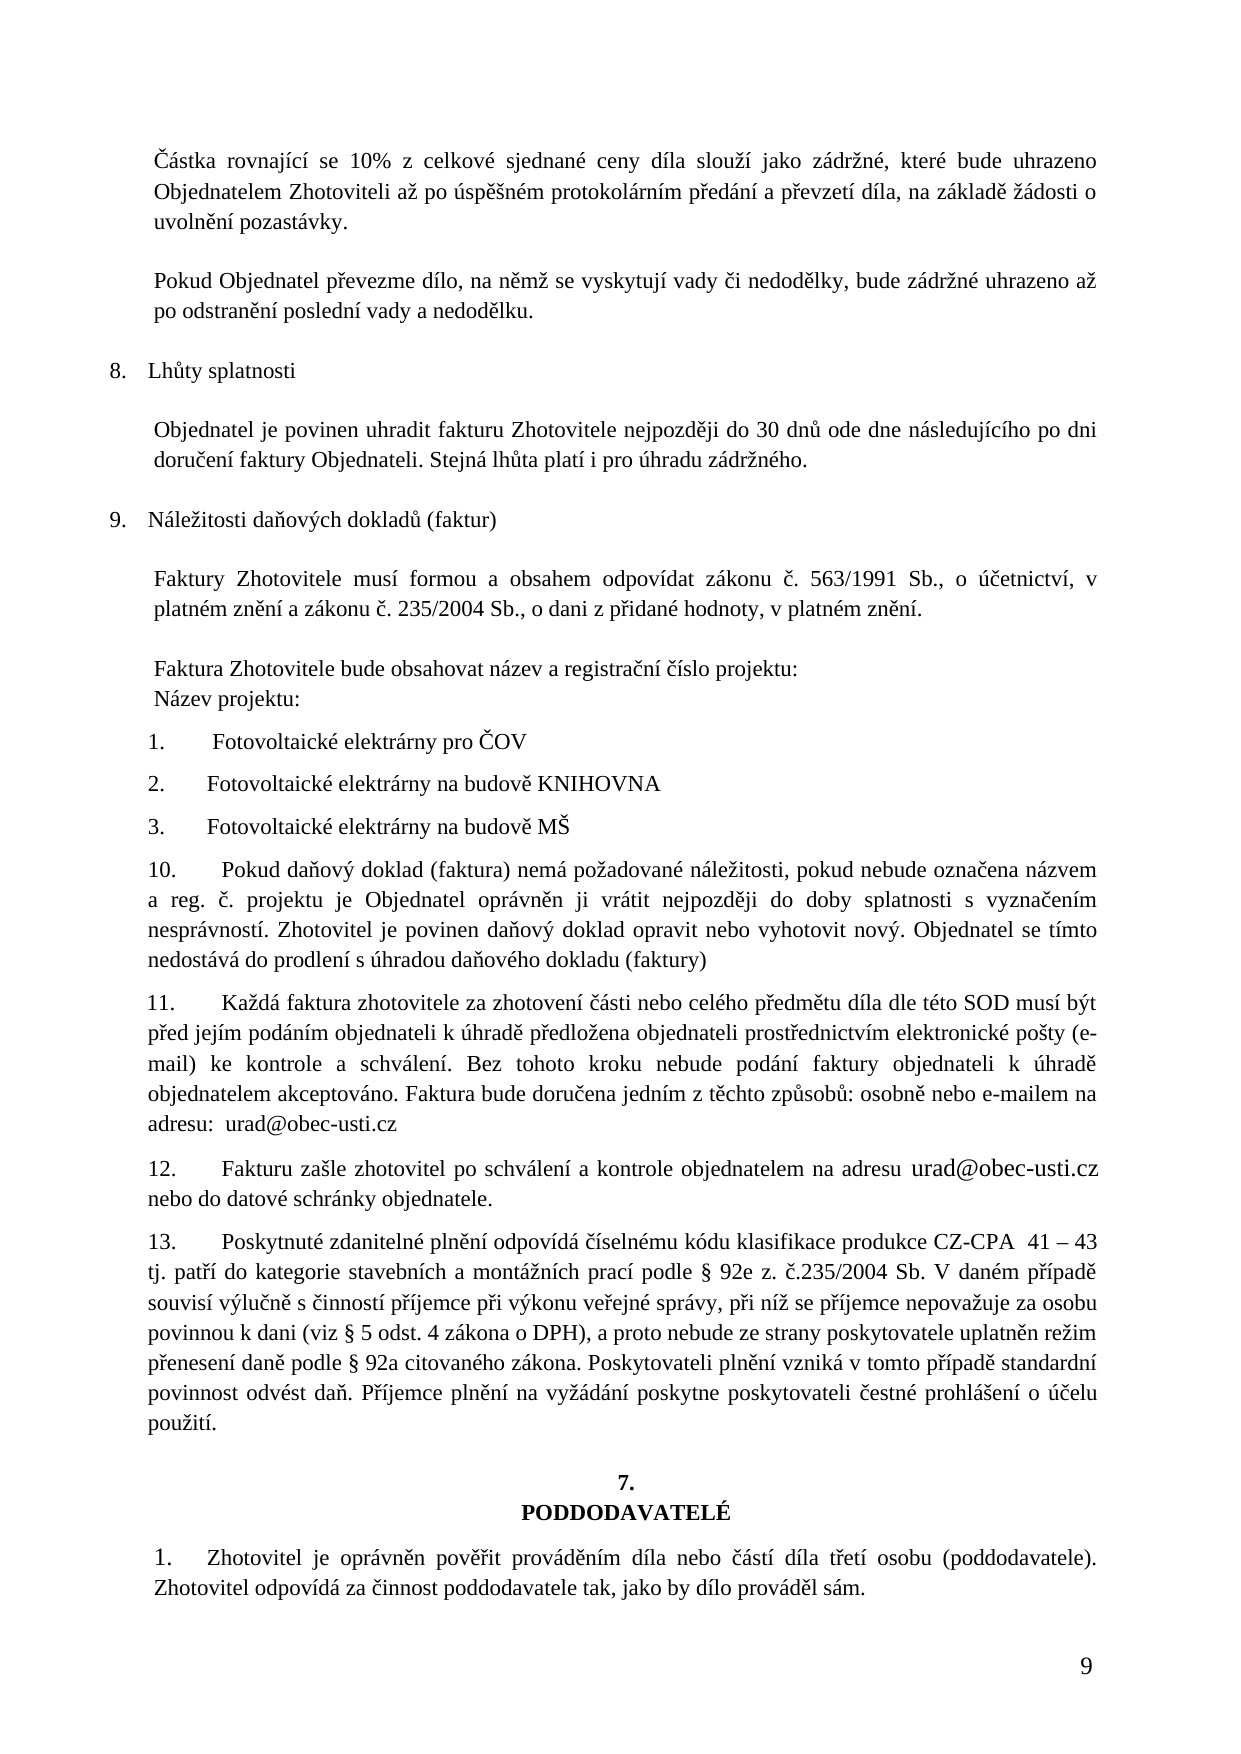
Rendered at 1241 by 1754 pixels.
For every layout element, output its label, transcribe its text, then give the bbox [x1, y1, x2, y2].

list Název projektu: [153, 787, 1098, 813]
text Fotovoltaické elektrárny pro ČOV [148, 830, 1100, 856]
text Fotovoltaické elektrárny na budově MŠ [148, 915, 1100, 942]
list Lhůty splatnosti [109, 459, 1098, 485]
list Náležitosti daňových dokladů (faktur) [109, 608, 1098, 634]
list Pokud Objednatel převezme dílo, na němž se vyskytují vady či nedodělky, bude zádržné uhrazeno až po odstranění poslední vady a nedodělku. [153, 369, 1098, 426]
list Každá faktura zhotovitele za zhotovení části nebo celého předmětu díla dle této SOD musí být před jejím podáním objednateli k úhradě předložena objednateli prostřednictvím elektronické pošty (e-mail) ke kontrole a schválení. Bez tohoto kroku nebude podání faktury objednateli k úhradě objednatelem akceptováno. Faktura bude doručena jedním z těchto způsobů: osobně nebo e-mailem na adresu: urad@obec-usti.cz [146, 1091, 1098, 1238]
list Částka rovnající se 10% z celkové sjednané ceny díla slouží jako zádržné, které bude uhrazeno Objednatelem Zhotoviteli až po úspěšném protokolárním předání a převzetí díla, na základě žádosti o uvolnění pozastávky. [153, 250, 1098, 336]
list Faktury Zhotovitele musí formou a obsahem odpovídat zákonu č. 563/1991 Sb., o účetnictví, v platném znění a zákonu č. 235/2004 Sb., o dani z přidané hodnoty, v platném znění. [153, 667, 1098, 724]
list Objednatel je povinen uhradit fakturu Zhotovitele nejpozději do 30 dnů ode dne následujícího po dni doručení faktury Objednateli. Stejná lhůta platí i pro úhradu zádržného. [153, 518, 1098, 575]
list Poskytnuté zdanitelné plnění odpovídá číselnému kódu klasifikace produkce CZ-CPA 41 – 43 tj. patří do kategorie stavebních a montážních prací podle § 92e z. č.235/2004 Sb. V daném případě souvisí výlučně s činností příjemce při výkonu veřejné správy, při níž se příjemce nepovažuje za osobu povinnou k dani (viz § 5 odst. 4 zákona o DPH), a proto nebude ze strany poskytovatele uplatněn režim přenesení daně podle § 92a citovaného zákona. Poskytovateli plnění vzniká v tomto případě standardní povinnost odvést daň. Příjemce plnění na vyžádání poskytne poskytovateli čestné prohlášení o účelu použití. [148, 1330, 1098, 1538]
text Fotovoltaické elektrárny na budově KNIHOVNA [148, 873, 1100, 899]
list Pokud daňový doklad (faktura) nemá požadované náležitosti, pokud nebude označena názvem a reg. č. projektu je Objednatel oprávněn ji vrátit nejpozději do doby splatnosti s vyznačením nesprávností. Zhotovitel je povinen daňový doklad opravit nebo vyhotovit nový. Objednatel se tímto nedostává do prodlení s úhradou daňového dokladu (faktury) [148, 958, 1098, 1075]
list Faktura Zhotovitele bude obsahovat název a registrační číslo projektu: [153, 757, 1098, 783]
list Zádržné (pozastávka) [109, 190, 1098, 217]
list Měsíční fakturací bude uhrazena cena díla až do výše 90% z celkové sjednané ceny bez DPH. [109, 148, 1098, 174]
list Fakturu zašle zhotovitel po schválení a kontrole objednatelem na adresu urad@obec-usti.cz nebo do datové schránky objednatele. [148, 1255, 1098, 1314]
